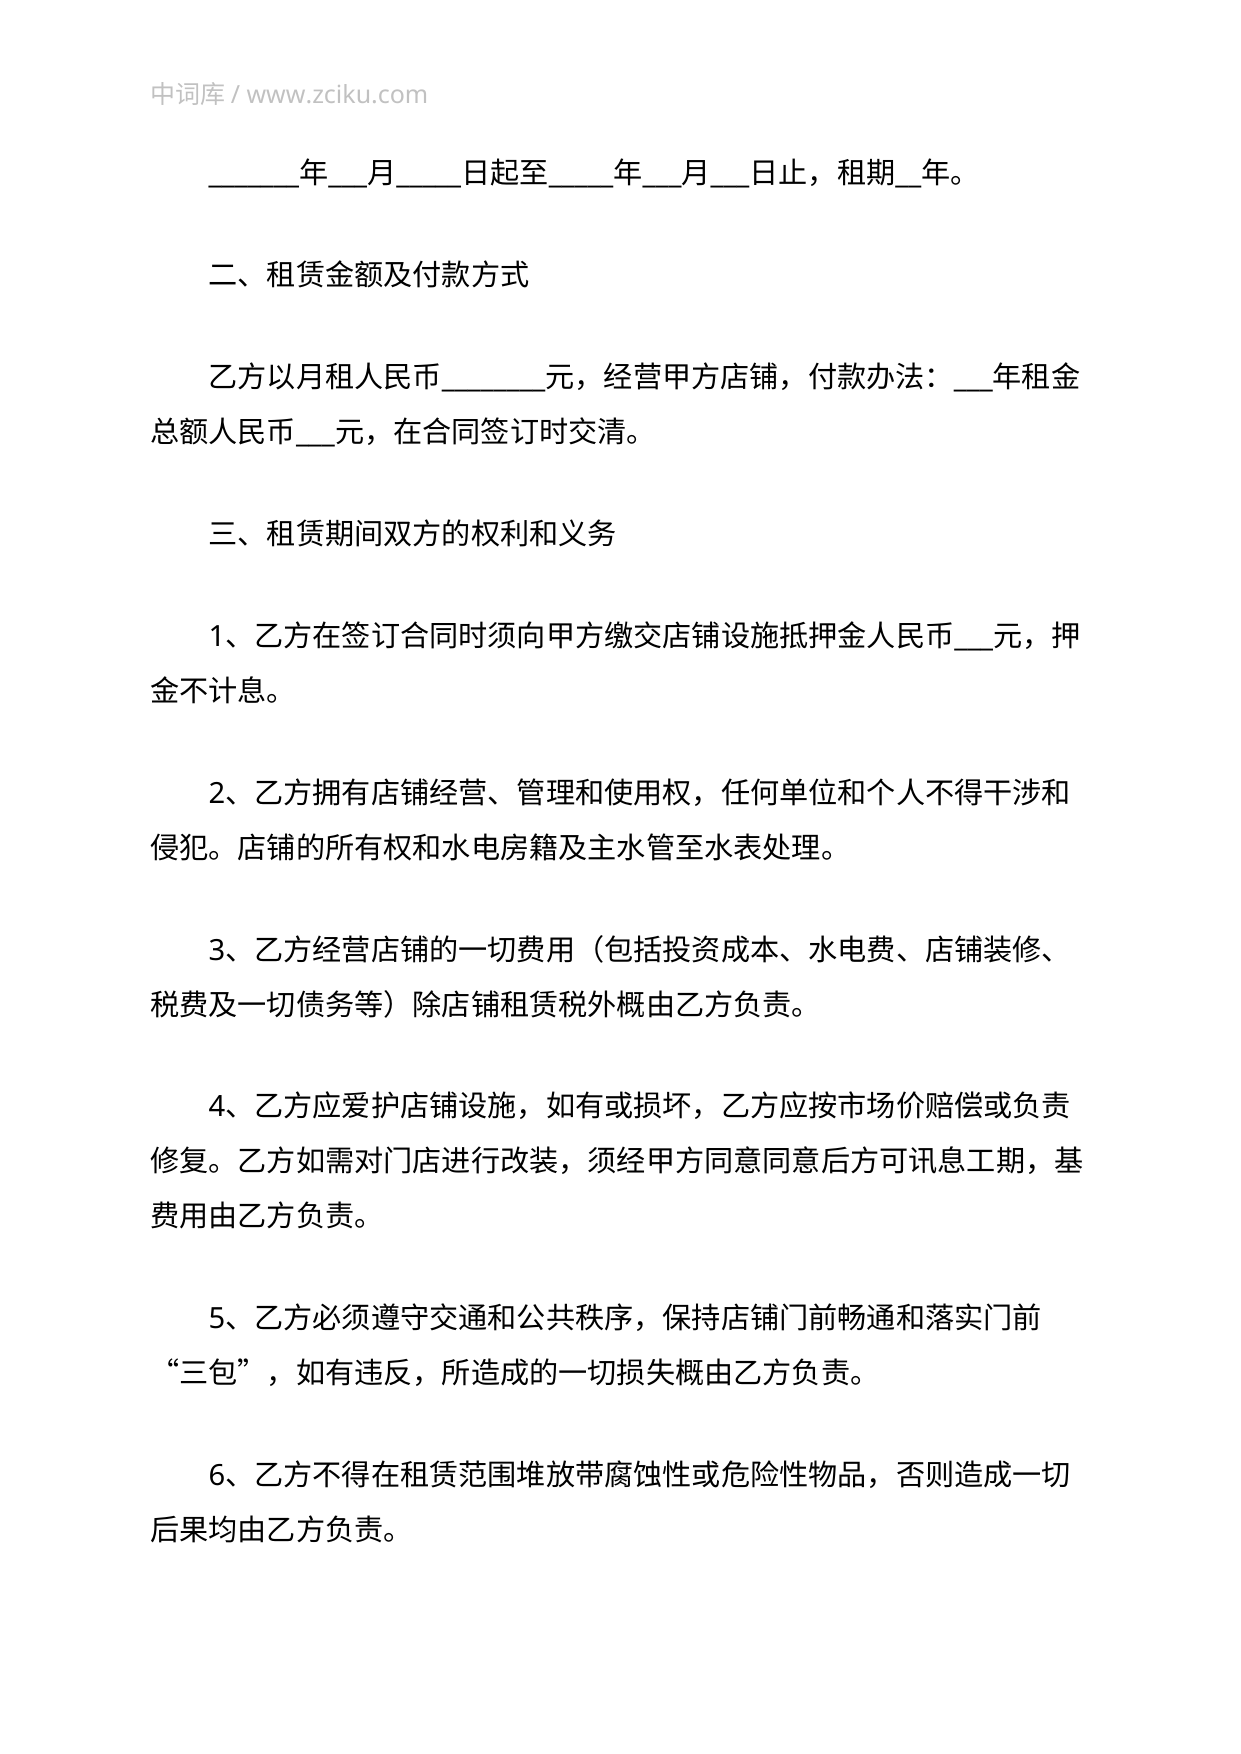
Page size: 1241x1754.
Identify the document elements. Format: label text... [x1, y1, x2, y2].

text 2、乙方拥有店铺经营、管理和使用权，任何单位和个人不得干涉和侵犯。店铺的所有权和水电房籍及主水管至水表处理。 [150, 769, 1090, 867]
text 5、乙方必须遵守交通和公共秩序，保持店铺门前畅通和落实门前“三包”，如有违反，所造成的一切损失概由乙方负责。 [150, 1294, 1090, 1392]
text 6、乙方不得在租赁范围堆放带腐蚀性或危险性物品，否则造成一切后果均由乙方负责。 [150, 1451, 1090, 1548]
text _______年___月_____日起至_____年___月___日止，租期__年。 [150, 150, 1090, 192]
text 三、租赁期间双方的权利和义务 [150, 511, 1090, 553]
text 二、租赁金额及付款方式 [150, 252, 1090, 294]
text 1、乙方在签订合同时须向甲方缴交店铺设施抵押金人民币___元，押金不计息。 [150, 612, 1090, 710]
text 4、乙方应爱护店铺设施，如有或损坏，乙方应按市场价赔偿或负责修复。乙方如需对门店进行改装，须经甲方同意同意后方可讯息工期，基费用由乙方负责。 [150, 1083, 1090, 1235]
text 3、乙方经营店铺的一切费用（包括投资成本、水电费、店铺装修、税费及一切债务等）除店铺租赁税外概由乙方负责。 [150, 926, 1090, 1023]
text 乙方以月租人民币________元，经营甲方店铺，付款办法：___年租金总额人民币___元，在合同签订时交清。 [150, 354, 1090, 451]
